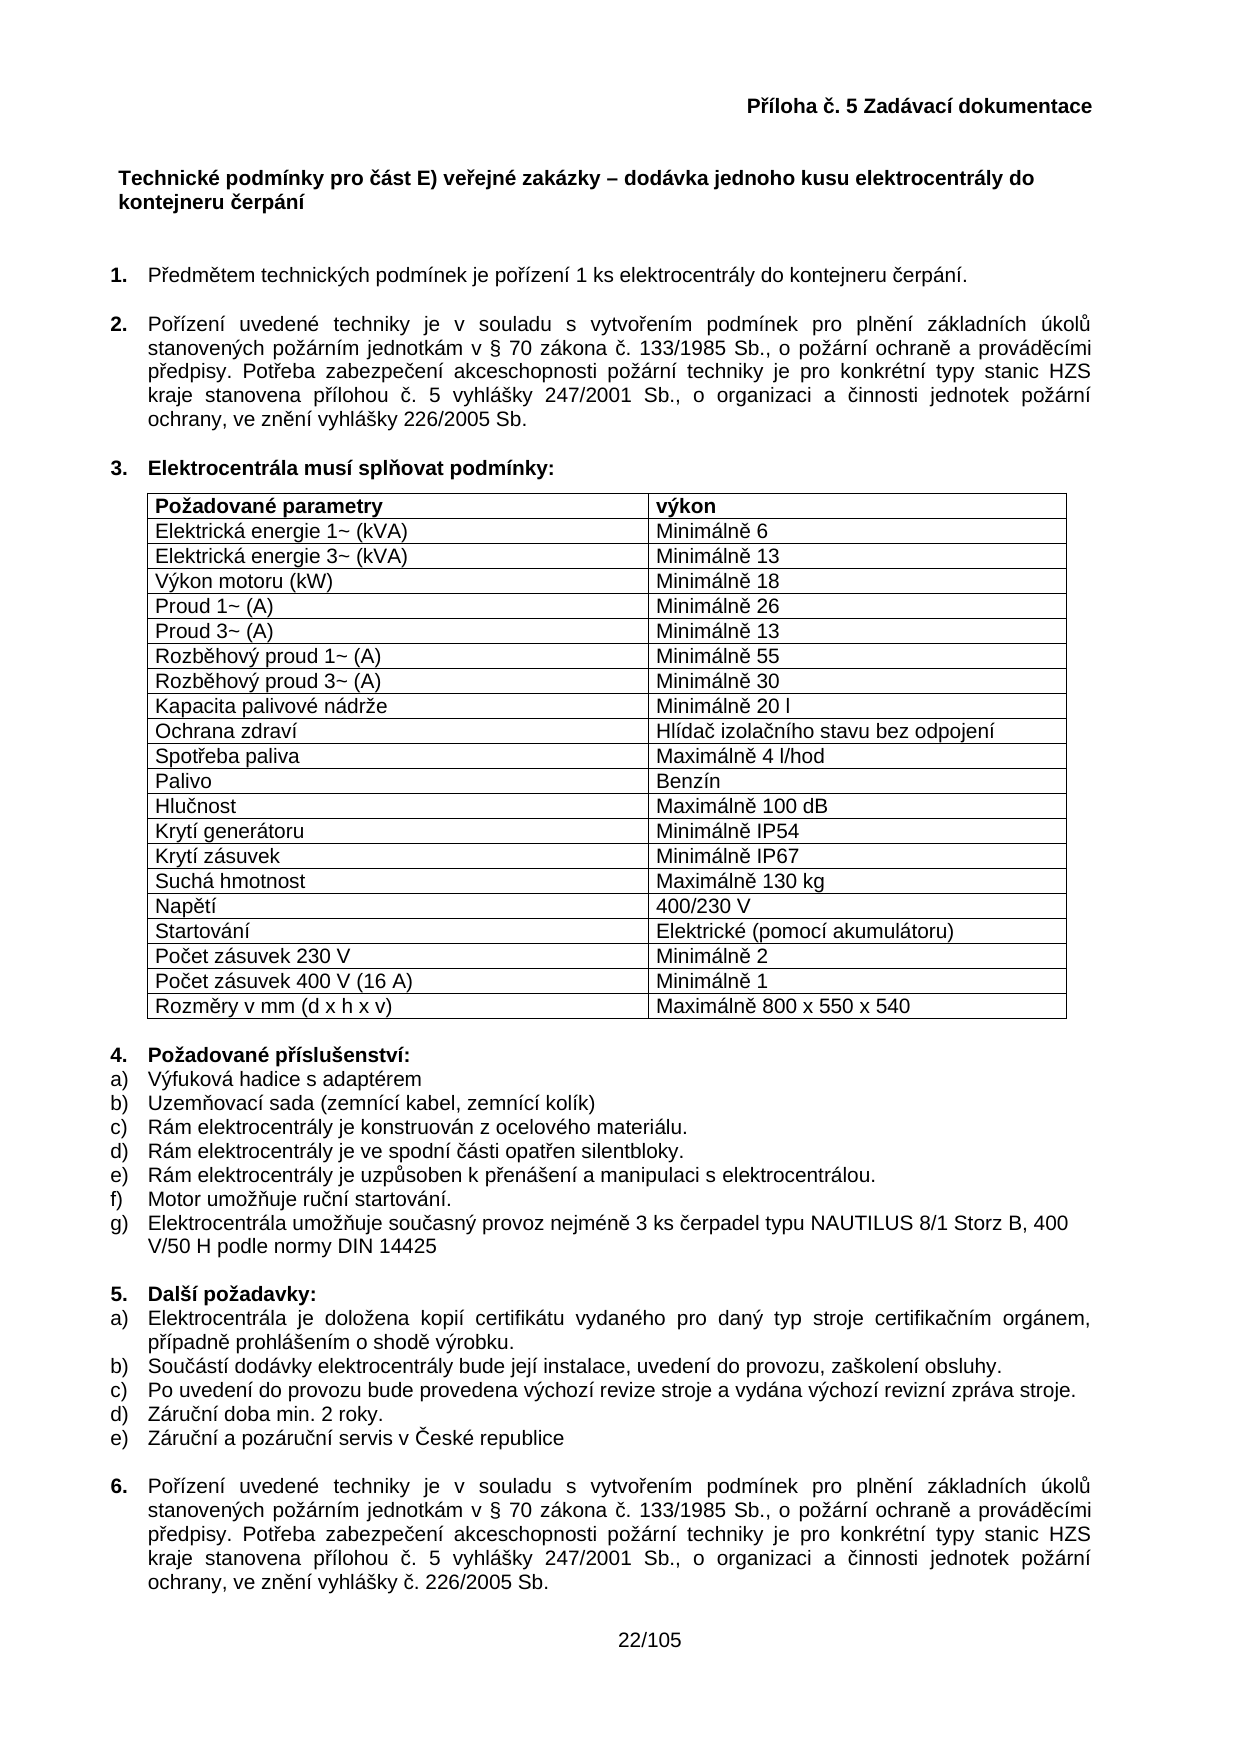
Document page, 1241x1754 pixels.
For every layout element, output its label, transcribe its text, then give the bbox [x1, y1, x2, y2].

table_cell Minimálně 2 [649, 944, 1066, 968]
table_cell Minimálně 13 [649, 619, 1066, 643]
table_cell Krytí generátoru [148, 819, 648, 843]
table_cell Rozběhový proud 1~ (A) [148, 644, 648, 668]
table_cell Minimálně IP67 [649, 844, 1066, 868]
list Předmětem technických podmínek je pořízení 1 ks elektrocentrály do kontejneru čerpání. [110, 262, 1093, 286]
table_cell Benzín [649, 769, 1066, 793]
table_cell Minimálně 30 [649, 669, 1066, 693]
table_cell Výkon motoru (kW) [148, 569, 648, 593]
table_cell Minimálně 26 [649, 594, 1066, 618]
table_cell Hlučnost [148, 794, 648, 818]
table_cell Elektrická energie 1~ (kVA) [148, 519, 648, 543]
table_cell Minimálně 20 l [649, 694, 1066, 718]
list Elektrocentrála je doložena kopií certifikátu vydaného pro daný typ stroje certifikačním orgánem, případně prohlášením o shodě výrobku. [110, 1306, 1093, 1354]
table_cell Suchá hmotnost [148, 869, 648, 893]
table_cell Elektrické (pomocí akumulátoru) [649, 919, 1066, 943]
table_cell Proud 1~ (A) [148, 594, 648, 618]
table_cell Rozběhový proud 3~ (A) [148, 669, 648, 693]
list Další požadavky: [110, 1282, 1093, 1306]
list Po uvedení do provozu bude provedena výchozí revize stroje a vydána výchozí revizní zpráva stroje. [110, 1378, 1093, 1402]
list Uzemňovací sada (zemnící kabel, zemnící kolík) [110, 1091, 1093, 1114]
list Rám elektrocentrály je ve spodní části opatřen silentbloky. [110, 1138, 1093, 1162]
table_cell Startování [148, 919, 648, 943]
table_cell Kapacita palivové nádrže [148, 694, 648, 718]
list Pořízení uvedené techniky je v souladu s vytvořením podmínek pro plnění základních úkolů stanovených požárním jednotkám v § 70 zákona č. 133/1985 Sb., o požární ochraně a prováděcími předpisy. Potřeba zabezpečení akceschopnosti požární techniky je pro konkrétní typy stanic HZS kraje stanovena přílohou č. 5 vyhlášky 247/2001 Sb., o organizaci a činnosti jednotek požární ochrany, ve znění vyhlášky č. 226/2005 Sb. [110, 1474, 1093, 1594]
list Elektrocentrála umožňuje současný provoz nejméně 3 ks čerpadel typu NAUTILUS 8/1 Storz B, 400 V/50 H podle normy DIN 14425 [110, 1210, 1093, 1258]
table_cell Maximálně 130 kg [649, 869, 1066, 893]
table_cell Minimálně IP54 [649, 819, 1066, 843]
list Rám elektrocentrály je uzpůsoben k přenášení a manipulaci s elektrocentrálou. [110, 1162, 1093, 1186]
list Rám elektrocentrály je konstruován z ocelového materiálu. [110, 1114, 1093, 1138]
table_cell Minimálně 18 [649, 569, 1066, 593]
list Záruční a pozáruční servis v České republice [110, 1426, 1093, 1450]
table_cell Maximálně 4 l/hod [649, 744, 1066, 768]
table_cell Palivo [148, 769, 648, 793]
table_cell Krytí zásuvek [148, 844, 648, 868]
list Elektrocentrála musí splňovat podmínky: [110, 456, 1093, 480]
table_cell Rozměry v mm (d x h x v) [148, 994, 648, 1018]
list Výfuková hadice s adaptérem [110, 1067, 1093, 1091]
list Motor umožňuje ruční startování. [110, 1186, 1093, 1210]
table_cell Ochrana zdraví [148, 719, 648, 743]
table_cell Počet zásuvek 230 V [148, 944, 648, 968]
table_cell Proud 3~ (A) [148, 619, 648, 643]
table_cell Minimálně 1 [649, 969, 1066, 993]
list Požadované příslušenství: [110, 1043, 1093, 1067]
list Součástí dodávky elektrocentrály bude její instalace, uvedení do provozu, zaškolení obsluhy. [110, 1354, 1093, 1378]
list Záruční doba min. 2 roky. [110, 1402, 1093, 1426]
table_cell Elektrická energie 3~ (kVA) [148, 544, 648, 568]
table_header výkon [649, 494, 1066, 518]
list Pořízení uvedené techniky je v souladu s vytvořením podmínek pro plnění základních úkolů stanovených požárním jednotkám v § 70 zákona č. 133/1985 Sb., o požární ochraně a prováděcími předpisy. Potřeba zabezpečení akceschopnosti požární techniky je pro konkrétní typy stanic HZS kraje stanovena přílohou č. 5 vyhlášky 247/2001 Sb., o organizaci a činnosti jednotek požární ochrany, ve znění vyhlášky 226/2005 Sb. [110, 311, 1093, 431]
table_cell Spotřeba paliva [148, 744, 648, 768]
table_cell Maximálně 100 dB [649, 794, 1066, 818]
table_cell Hlídač izolačního stavu bez odpojení [649, 719, 1066, 743]
table_header Požadované parametry [148, 494, 648, 518]
table_cell Minimálně 13 [649, 544, 1066, 568]
title Příloha č. 5 Zadávací dokumentace [192, 94, 1093, 118]
table_cell 400/230 V [649, 894, 1066, 918]
table_cell Napětí [148, 894, 648, 918]
table_cell Maximálně 800 x 550 x 540 [649, 994, 1066, 1018]
table_cell Minimálně 6 [649, 519, 1066, 543]
text Technické podmínky pro část E) veřejné zakázky – dodávka jednoho kusu elektrocentrály do kontejneru čerpání [118, 166, 1093, 213]
table_cell Minimálně 55 [649, 644, 1066, 668]
table_cell Počet zásuvek 400 V (16 A) [148, 969, 648, 993]
